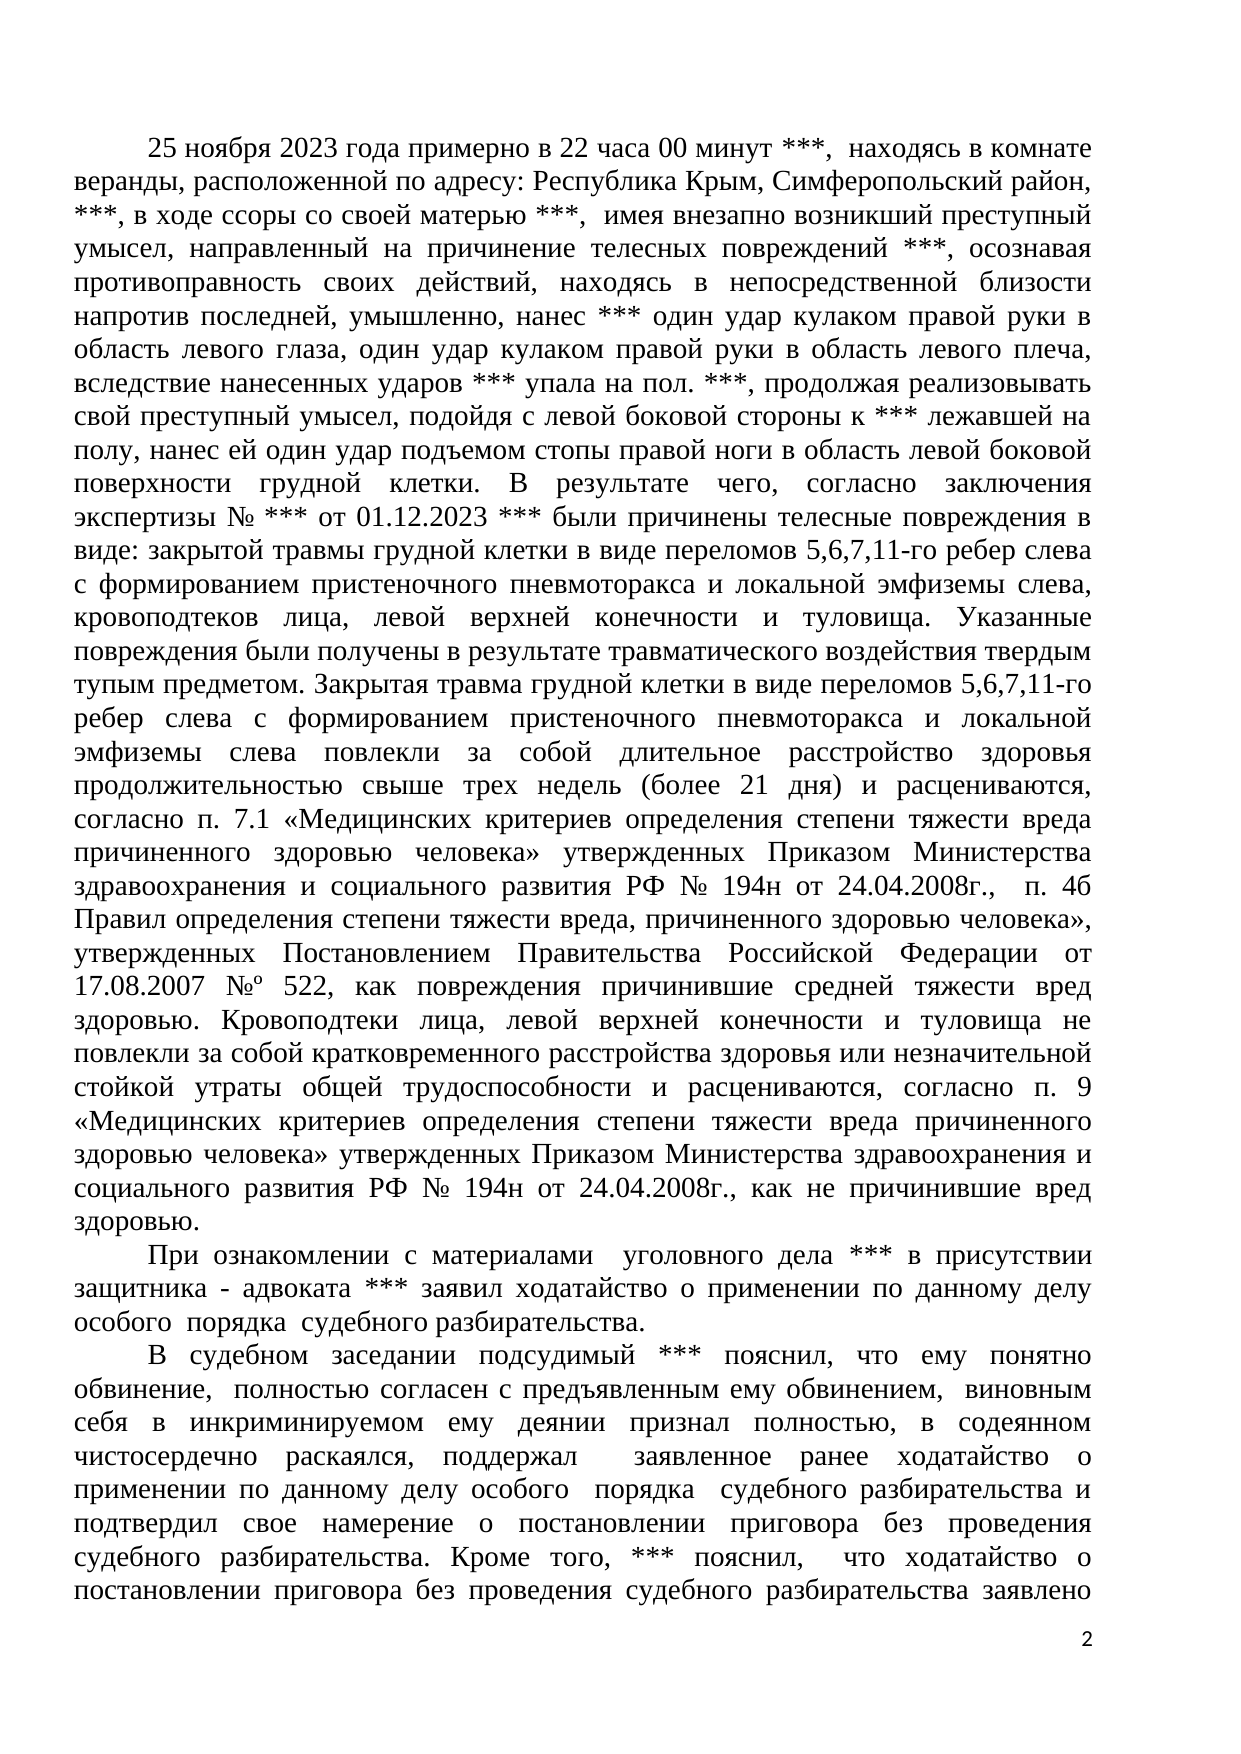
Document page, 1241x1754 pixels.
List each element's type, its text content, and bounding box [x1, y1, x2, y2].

text 25 ноября 2023 года примерно в 22 часа 00 минут ***, находясь в комнате веранды, расположенной по адресу: Республика Крым, Симферопольский район, ***, в ходе ссоры со своей матерью ***, имея внезапно возникший преступный умысел, направленный на причинение телесных повреждений ***, осознавая противоправность своих действий, находясь в непосредственной близости напротив последней, умышленно, нанес *** один удар кулаком правой руки в область левого глаза, один удар кулаком правой руки в область левого плеча, вследствие нанесенных ударов *** упала на пол. ***, продолжая реализовывать свой преступный умысел, подойдя с левой боковой стороны к *** лежавшей на полу, нанес ей один удар подъемом стопы правой ноги в область левой боковой поверхности грудной клетки. В результате чего, согласно заключения экспертизы № *** от 01.12.2023 *** были причинены телесные повреждения в виде: закрытой травмы грудной клетки в виде переломов 5,6,7,11-го ребер слева с формированием пристеночного пневмоторакса и локальной эмфиземы слева, кровоподтеков лица, левой верхней конечности и туловища. Указанные повреждения были получены в результате травматического воздействия твердым тупым предметом. Закрытая травма грудной клетки в виде переломов 5,6,7,11-го ребер слева с формированием пристеночного пневмоторакса и локальной эмфиземы слева повлекли за собой длительное расстройство здоровья продолжительностью свыше трех недель (более 21 дня) и расцениваются, согласно п. 7.1 «Медицинских критериев определения степени тяжести вреда причиненного здоровью человека» утвержденных Приказом Министерства здравоохранения и социального развития РФ № 194н от 24.04.2008г., п. 4б Правил определения степени тяжести вреда, причиненного здоровью человека», утвержденных Постановлением Правительства Российской Федерации от 17.08.2007 №º 522, как повреждения причинившие средней тяжести вред здоровью. Кровоподтеки лица, левой верхней конечности и туловища не повлекли за собой кратковременного расстройства здоровья или незначительной стойкой утраты общей трудоспособности и расцениваются, согласно п. 9 «Медицинских критериев определения степени тяжести вреда причиненного здоровью человека» утвержденных Приказом Министерства здравоохранения и социального развития РФ № 194н от 24.04.2008г., как не причинившие вред здоровью. [74, 130, 1092, 1237]
text При ознакомлении с материалами уголовного дела *** в присутствии защитника - адвоката *** заявил ходатайство о применении по данному делу особого порядка судебного разбирательства. [74, 1237, 1092, 1337]
